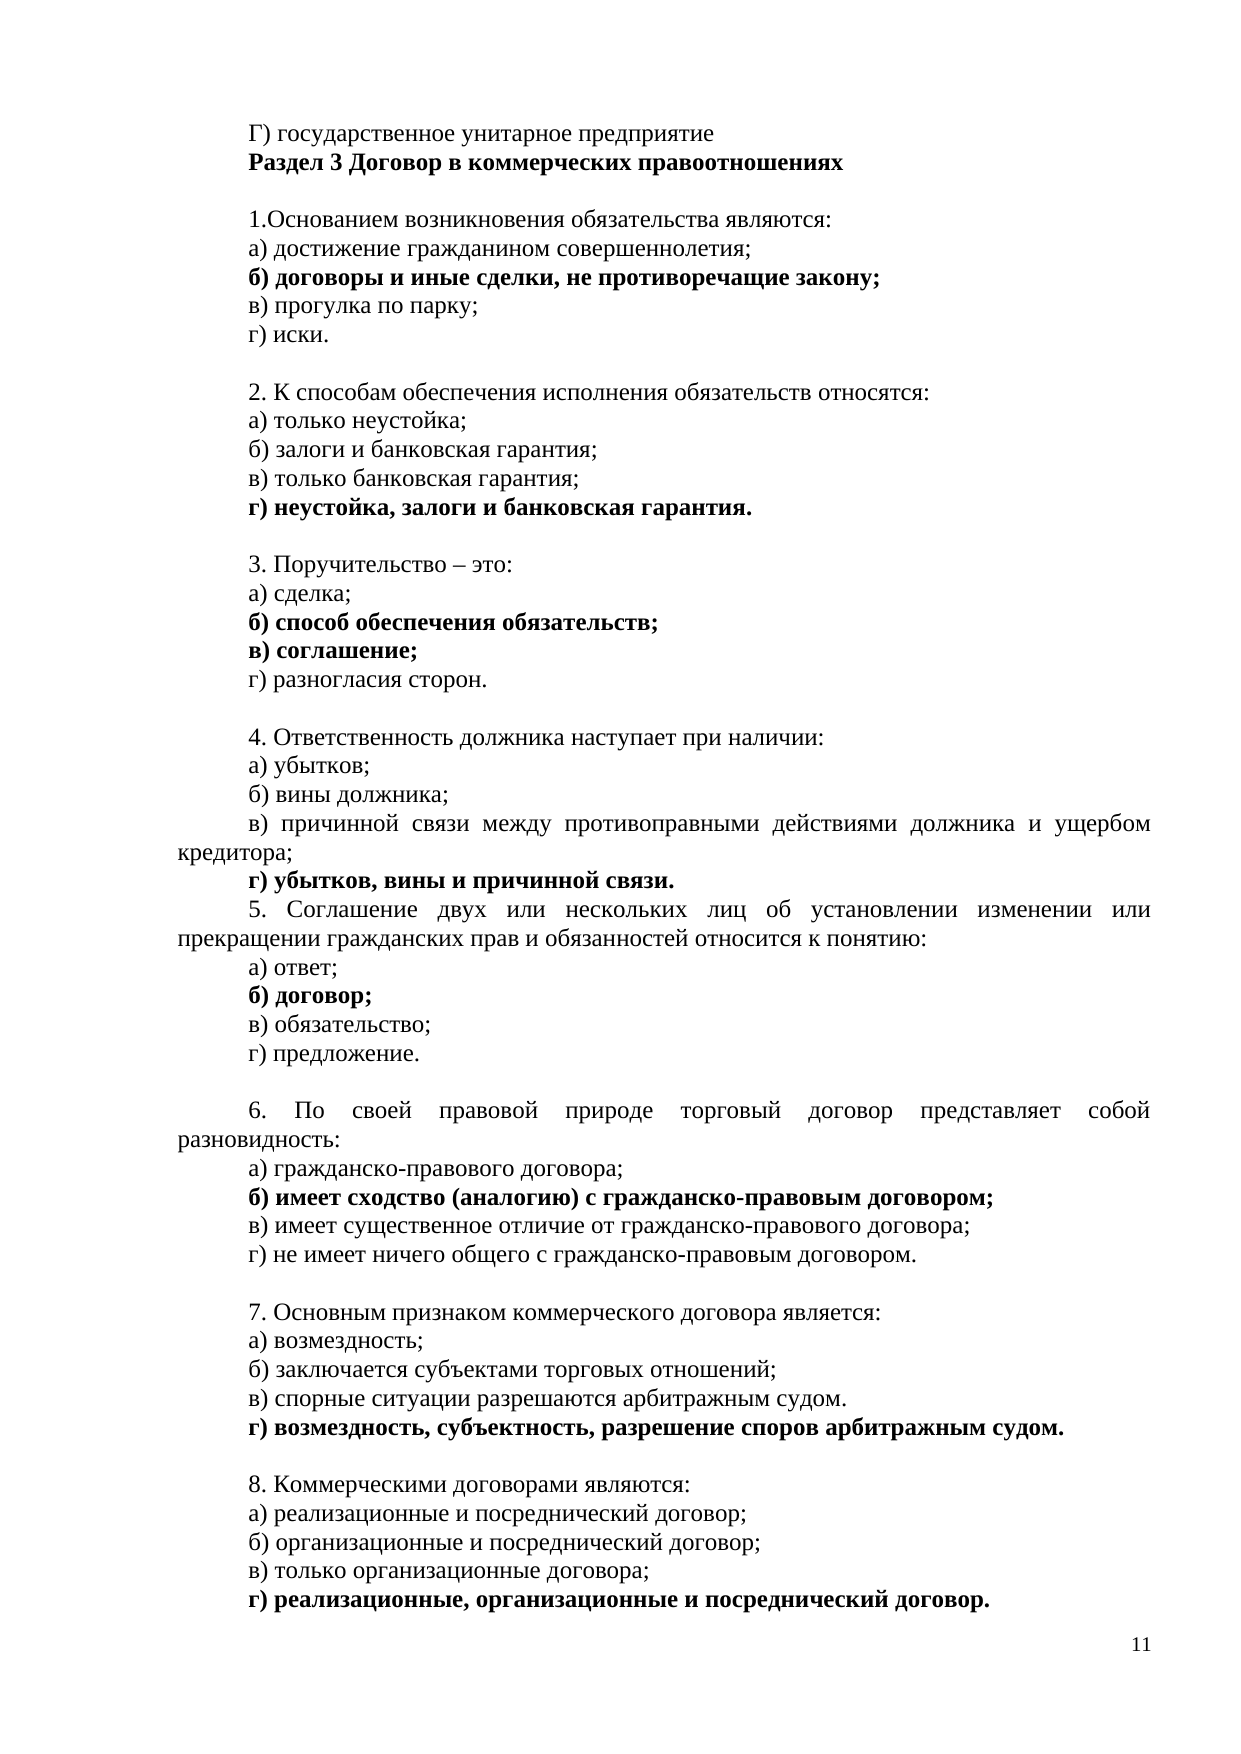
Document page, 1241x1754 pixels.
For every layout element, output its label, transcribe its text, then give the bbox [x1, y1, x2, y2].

text Г) государственное унитарное предприятие [177, 118, 1152, 147]
text 5. Соглашение двух или нескольких лиц об установлении изменении или прекращении гражданских прав и обязанностей относится к понятию: [177, 894, 1152, 952]
text в) имеет существенное отличие от гражданско-правового договора; [177, 1211, 1152, 1239]
text б) заключается субъектами торговых отношений; [177, 1354, 1152, 1383]
text в) соглашение; [177, 636, 1152, 664]
text 8. Коммерческими договорами являются: [177, 1469, 1152, 1498]
text г) реализационные, организационные и посреднический договор. [177, 1584, 1152, 1613]
text в) только организационные договора; [177, 1556, 1152, 1584]
text г) предложение. [177, 1038, 1152, 1067]
text в) только банковская гарантия; [177, 463, 1152, 492]
text в) спорные ситуации разрешаются арбитражным судом. [177, 1383, 1152, 1412]
text г) возмездность, субъектность, разрешение споров арбитражным судом. [177, 1412, 1152, 1441]
text 2. К способам обеспечения исполнения обязательств относятся: [177, 377, 1152, 406]
text г) иски. [177, 319, 1152, 348]
text a) убытков; [177, 751, 1152, 779]
text б) имеет сходство (аналогию) с гражданско-правовым договором; [177, 1182, 1152, 1211]
text 4. Ответственность должника наступает при наличии: [177, 722, 1152, 751]
text a) достижение гражданином совершеннолетия; [177, 233, 1152, 262]
text г) разногласия сторон. [177, 664, 1152, 693]
text a) только неустойка; [177, 406, 1152, 434]
text Раздел 3 Договор в коммерческих правоотношениях [177, 147, 1152, 176]
text г) убытков, вины и причинной связи. [177, 866, 1152, 894]
text 1.Основанием возникновения обязательства являются: [177, 204, 1152, 233]
text б) способ обеспечения обязательств; [177, 607, 1152, 636]
text б) организационные и посреднический договор; [177, 1527, 1152, 1556]
text a) возмездность; [177, 1326, 1152, 1354]
text a) гражданско-правового договора; [177, 1153, 1152, 1182]
text a) реализационные и посреднический договор; [177, 1498, 1152, 1527]
text в) причинной связи между противоправными действиями должника и ущербом кредитора; [177, 808, 1152, 866]
text б) залоги и банковская гарантия; [177, 434, 1152, 463]
text г) неустойка, залоги и банковская гарантия. [177, 492, 1152, 521]
text в) обязательство; [177, 1009, 1152, 1038]
text a) сделка; [177, 578, 1152, 607]
text a) ответ; [177, 952, 1152, 981]
text 7. Основным признаком коммерческого договора является: [177, 1297, 1152, 1326]
text 3. Поручительство – это: [177, 549, 1152, 578]
text г) не имеет ничего общего с гражданско-правовым договором. [177, 1239, 1152, 1268]
text б) вины должника; [177, 779, 1152, 808]
text в) прогулка по парку; [177, 291, 1152, 319]
text б) договор; [177, 981, 1152, 1009]
text 6. По своей правовой природе торговый договор представляет собой разновидность: [177, 1096, 1152, 1153]
text б) договоры и иные сделки, не противоречащие закону; [177, 262, 1152, 291]
